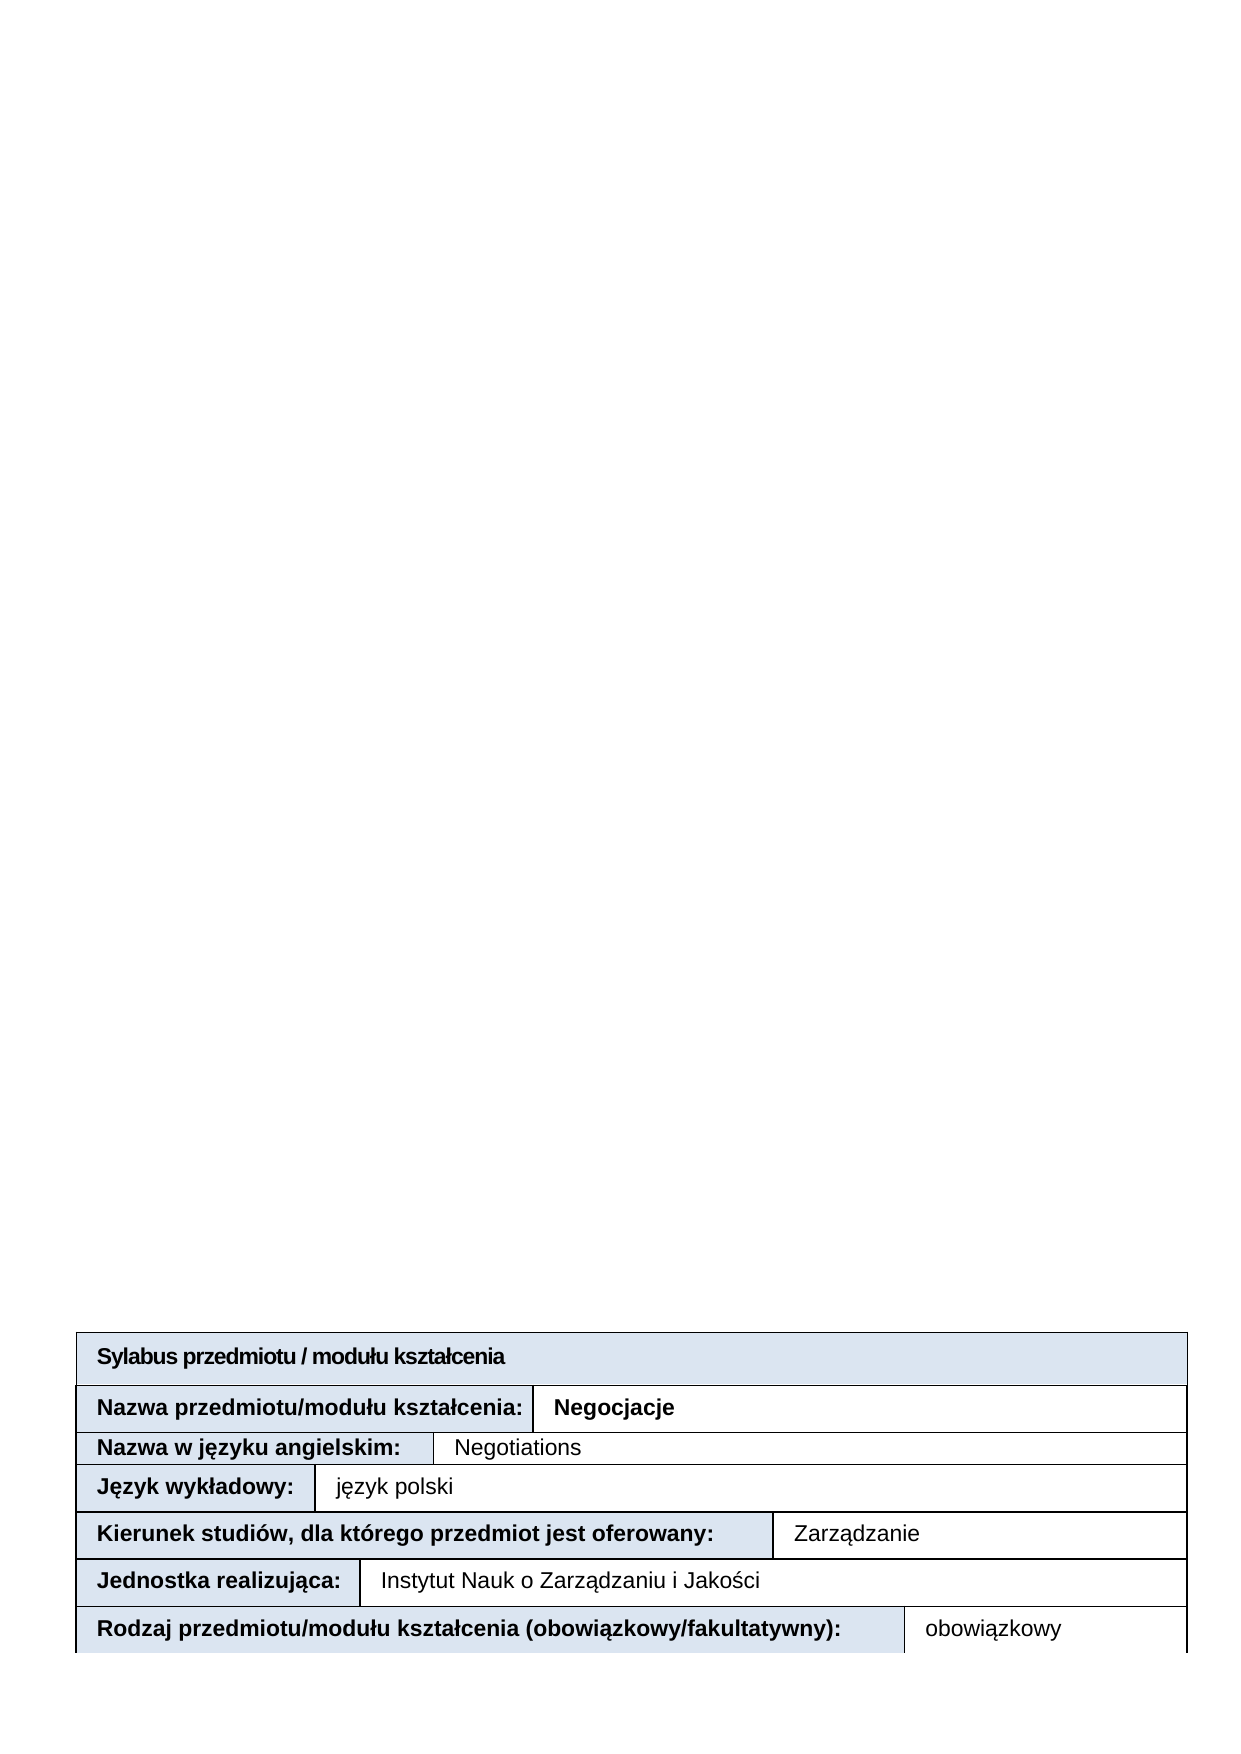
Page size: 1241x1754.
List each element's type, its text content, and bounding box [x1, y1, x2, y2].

table_header Sylabus przedmiotu / modułu kształcenia [77, 1333, 1187, 1384]
table_cell obowiązkowy [905, 1607, 1186, 1653]
table_cell Rodzaj przedmiotu/modułu kształcenia (obowiązkowy/fakultatywny): [77, 1607, 904, 1653]
table_cell Negocjacje [534, 1386, 1186, 1432]
table_cell Nazwa przedmiotu/modułu kształcenia: [77, 1386, 532, 1432]
table_cell Instytut Nauk o Zarządzaniu i Jakości [361, 1560, 1186, 1606]
table_cell język polski [316, 1465, 1186, 1511]
table_cell Kierunek studiów, dla którego przedmiot jest oferowany: [77, 1513, 772, 1558]
table_cell Język wykładowy: [77, 1465, 314, 1511]
table_cell Zarządzanie [774, 1513, 1186, 1558]
table_cell Jednostka realizująca: [77, 1560, 359, 1606]
table_cell Nazwa w języku angielskim: [77, 1433, 433, 1464]
table_cell Negotiations [434, 1433, 1186, 1464]
